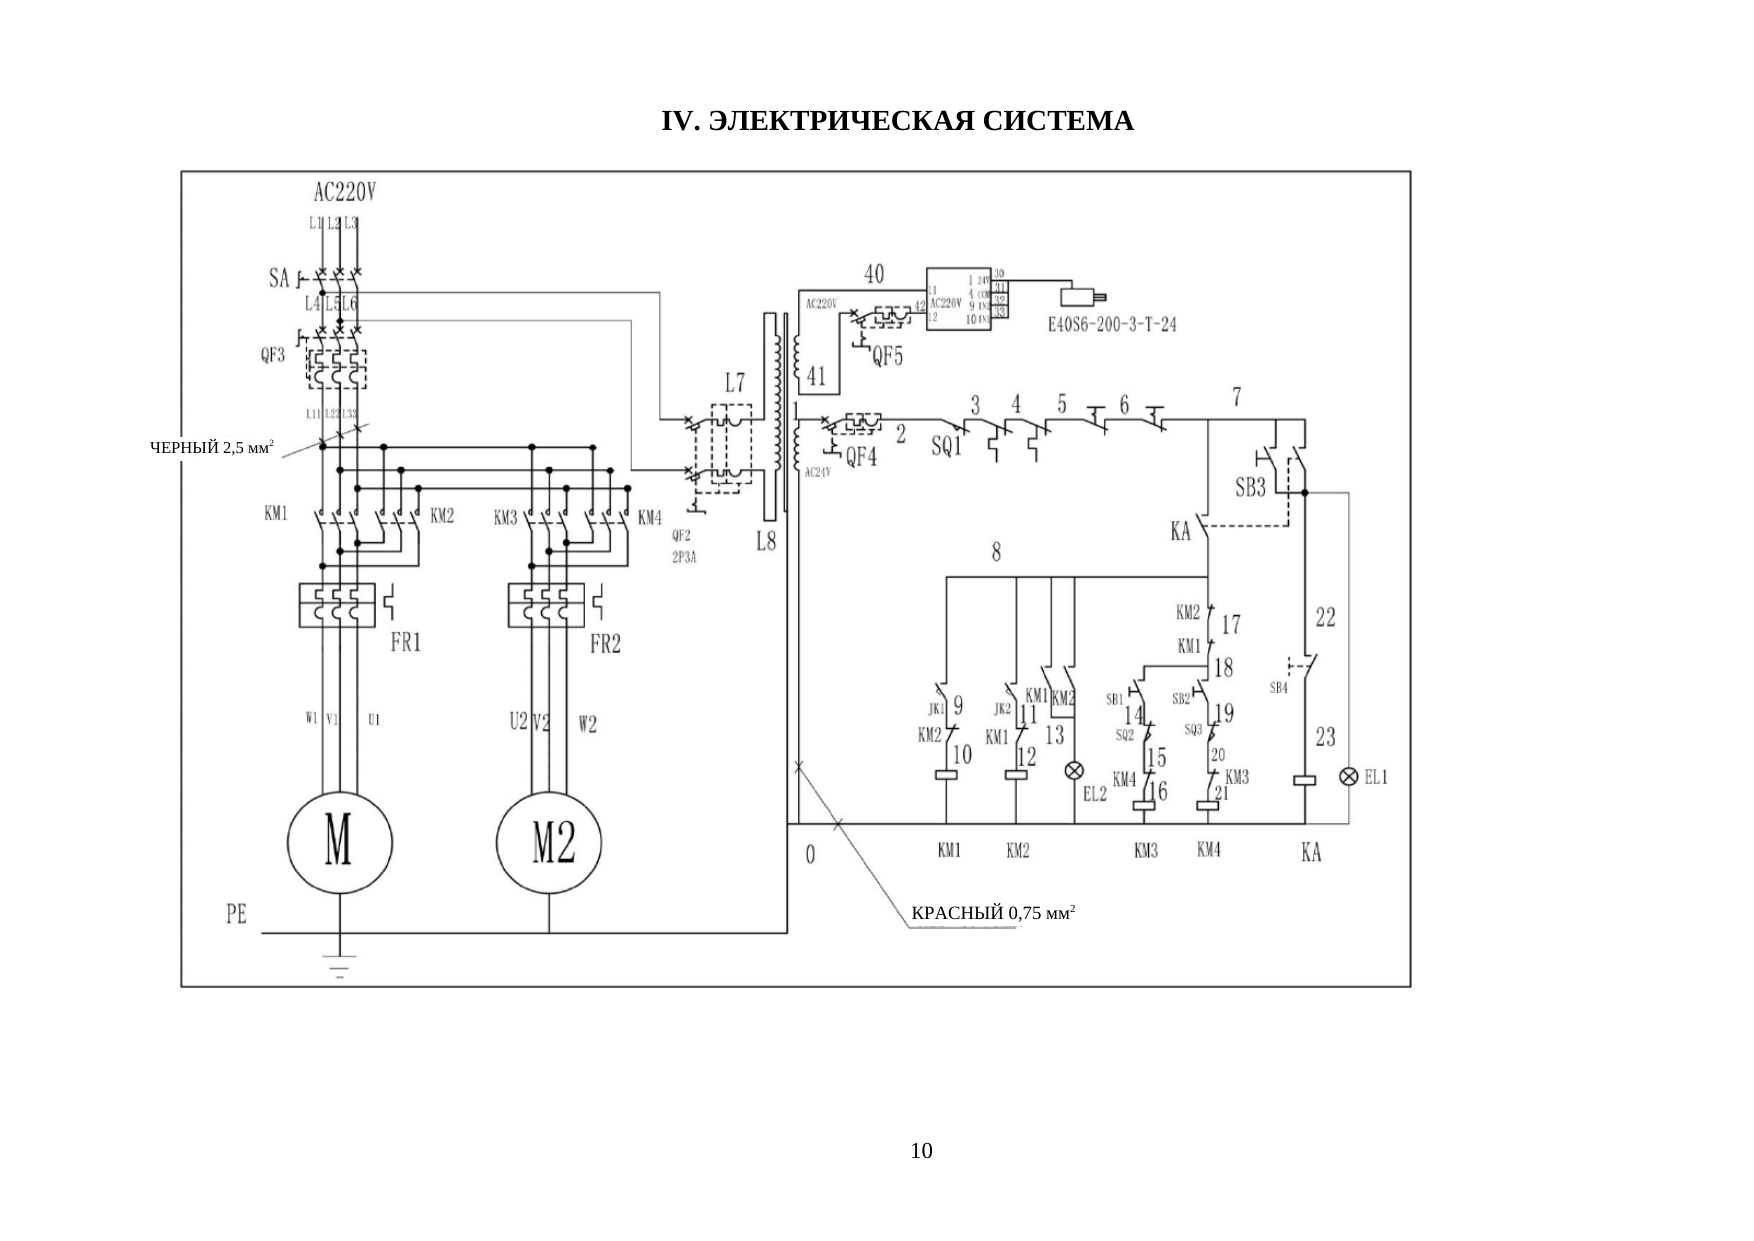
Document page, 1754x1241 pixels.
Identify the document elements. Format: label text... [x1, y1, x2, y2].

subtitle ЭЛЕКТРИЧЕСКАЯ СИСТЕМА [177, 103, 1665, 137]
picture [177, 165, 1417, 990]
